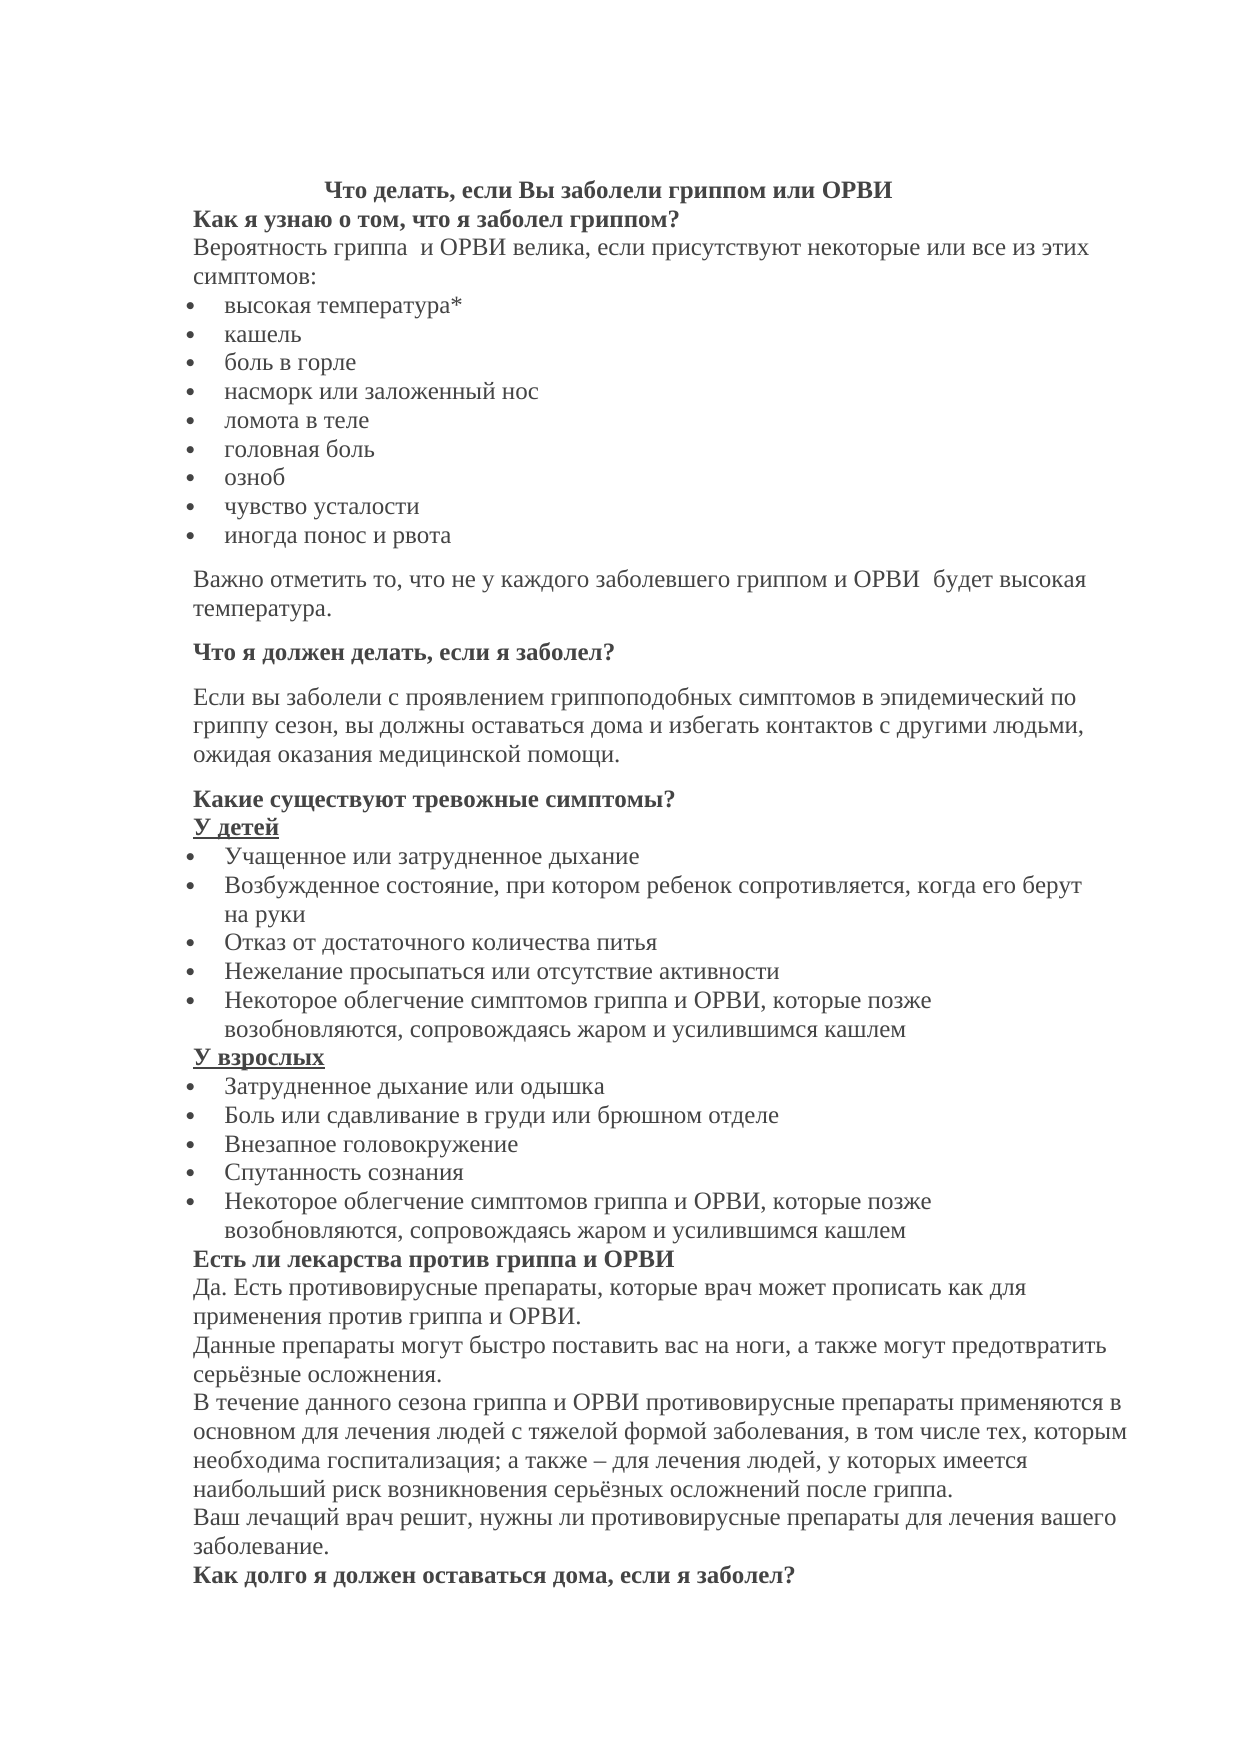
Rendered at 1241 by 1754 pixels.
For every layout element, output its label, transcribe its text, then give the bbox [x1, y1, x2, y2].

list ломота в теле [187, 405, 1105, 434]
list высокая температура* [187, 290, 1105, 319]
list головная боль [187, 434, 1105, 462]
list Нежелание просыпаться или отсутствие активности [187, 956, 1105, 985]
text Что я должен делать, если я заболел? [193, 637, 1136, 666]
list Возбужденное состояние, при котором ребенок сопротивляется, когда его берут на руки [187, 870, 1105, 927]
list Внезапное головокружение [187, 1129, 1105, 1157]
list Затрудненное дыхание или одышка [187, 1071, 1105, 1100]
list Некоторое облегчение симптомов гриппа и ОРВИ, которые позже возобновляются, сопровождаясь жаром и усилившимся кашлем [187, 985, 1105, 1042]
list насморк или заложенный нос [187, 376, 1105, 405]
list Учащенное или затрудненное дыхание [187, 841, 1105, 870]
list Некоторое облегчение симптомов гриппа и ОРВИ, которые позже возобновляются, сопровождаясь жаром и усилившимся кашлем [187, 1186, 1105, 1244]
list озноб [187, 462, 1105, 491]
text У взрослых [193, 1042, 1136, 1071]
text Что делать, если Вы заболели гриппом или ОРВИ Как я узнаю о том, что я заболел гриппом? Вероятность гриппа и ОРВИ велика, если присутствуют некоторые или все из этих симптомов: [193, 175, 1136, 290]
text Есть ли лекарства против гриппа и ОРВИ [193, 1244, 1136, 1272]
text Важно отметить то, что не у каждого заболевшего гриппом и ОРВИ будет высокая температура. [193, 564, 1136, 622]
text Какие существуют тревожные симптомы? У детей [193, 784, 1136, 841]
list чувство усталости [187, 491, 1105, 520]
list боль в горле [187, 347, 1105, 376]
text Как долго я должен оставаться дома, если я заболел? [193, 1560, 1136, 1589]
list Спутанность сознания [187, 1157, 1105, 1186]
list иногда понос и рвота [187, 520, 1105, 549]
text Да. Есть противовирусные препараты, которые врач может прописать как для применения против гриппа и ОРВИ. Данные препараты могут быстро поставить вас на ноги, а также могут предотвратить серьёзные осложнения. В течение данного сезона гриппа и ОРВИ противовирусные препараты применяются в основном для лечения людей с тяжелой формой заболевания, в том числе тех, которым необходима госпитализация; а также – для лечения людей, у которых имеется наибольший риск возникновения серьёзных осложнений после гриппа. Ваш лечащий врач решит, нужны ли противовирусные препараты для лечения вашего заболевание. [193, 1272, 1136, 1560]
list Отказ от достаточного количества питья [187, 927, 1105, 956]
list кашель [187, 319, 1105, 347]
list Боль или сдавливание в груди или брюшном отделе [187, 1100, 1105, 1129]
text Если вы заболели с проявлением гриппоподобных симптомов в эпидемический по гриппу сезон, вы должны оставаться дома и избегать контактов с другими людьми, ожидая оказания медицинской помощи. [193, 682, 1136, 768]
